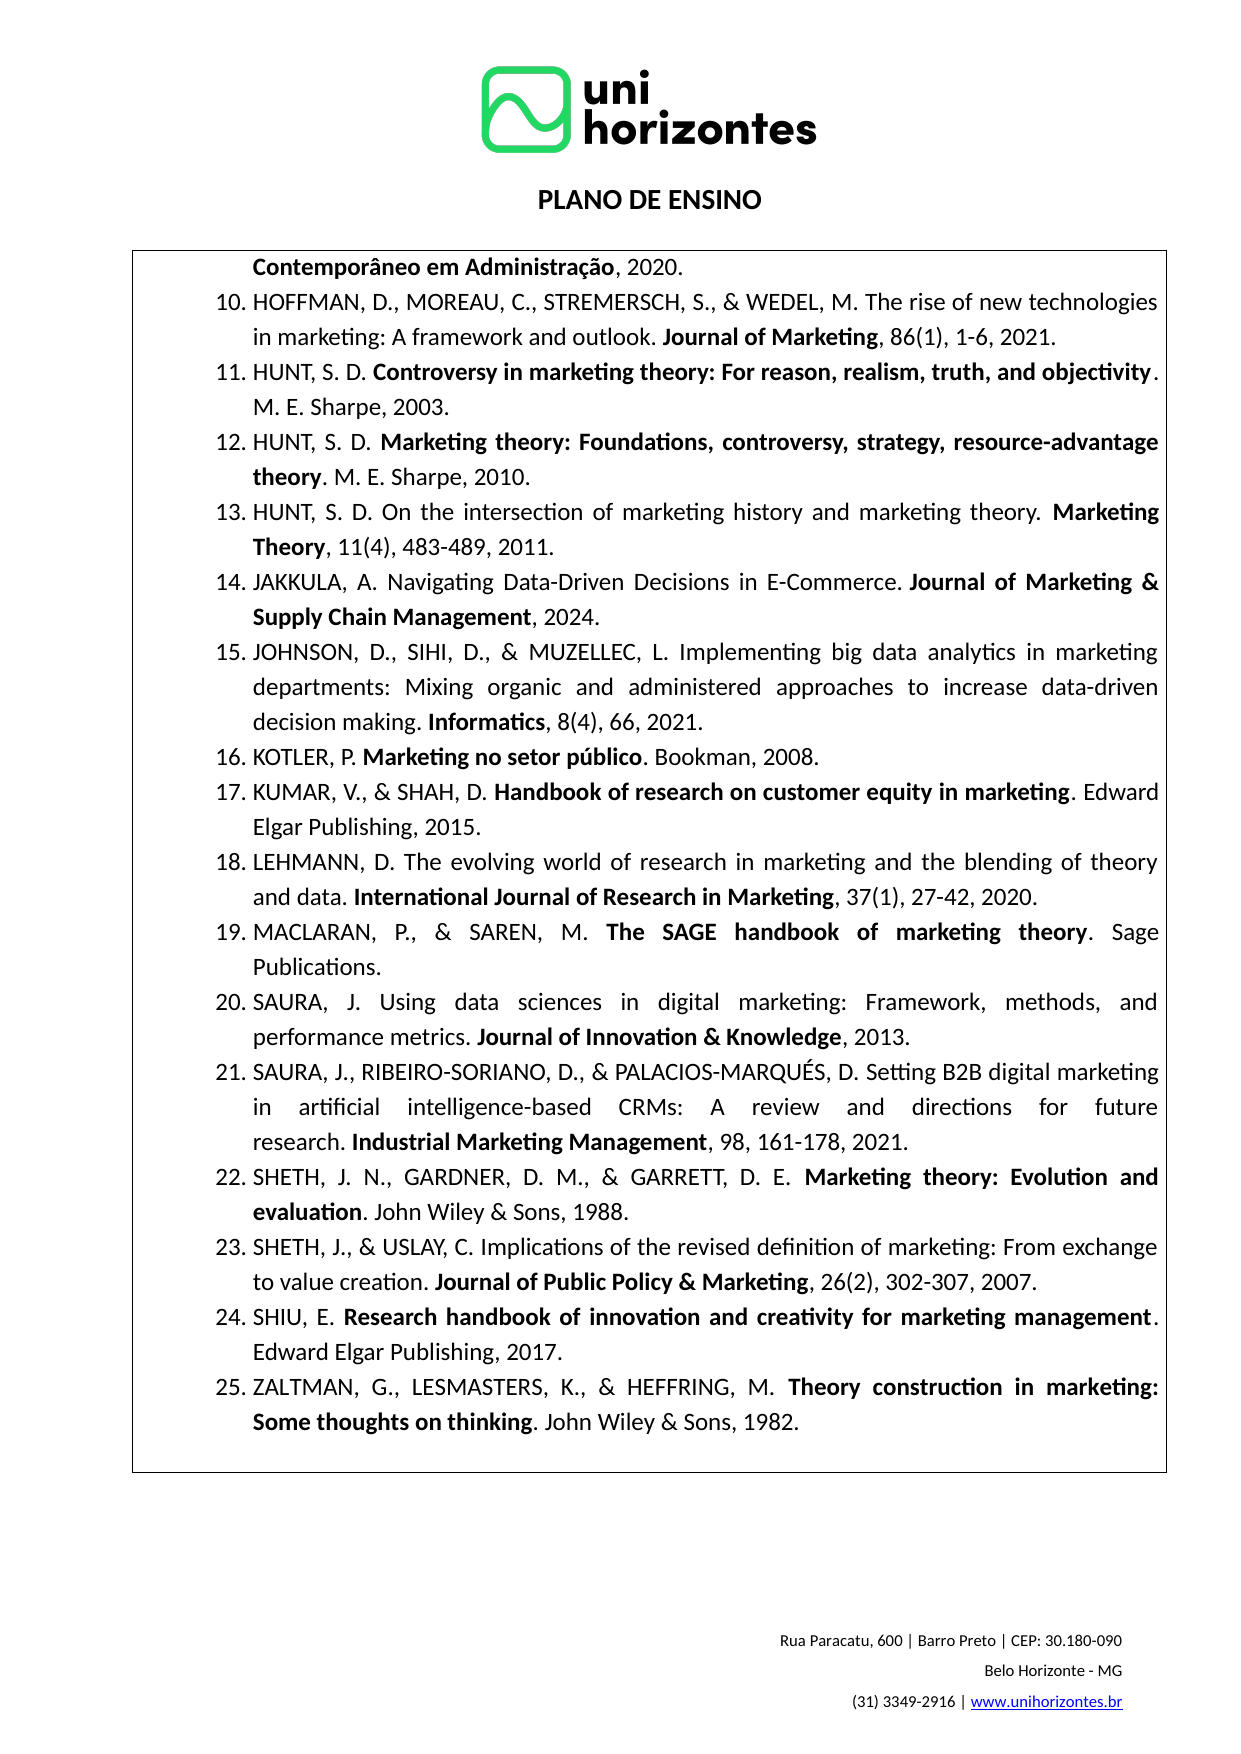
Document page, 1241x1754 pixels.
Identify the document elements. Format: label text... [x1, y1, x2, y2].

picture [457, 29, 842, 181]
